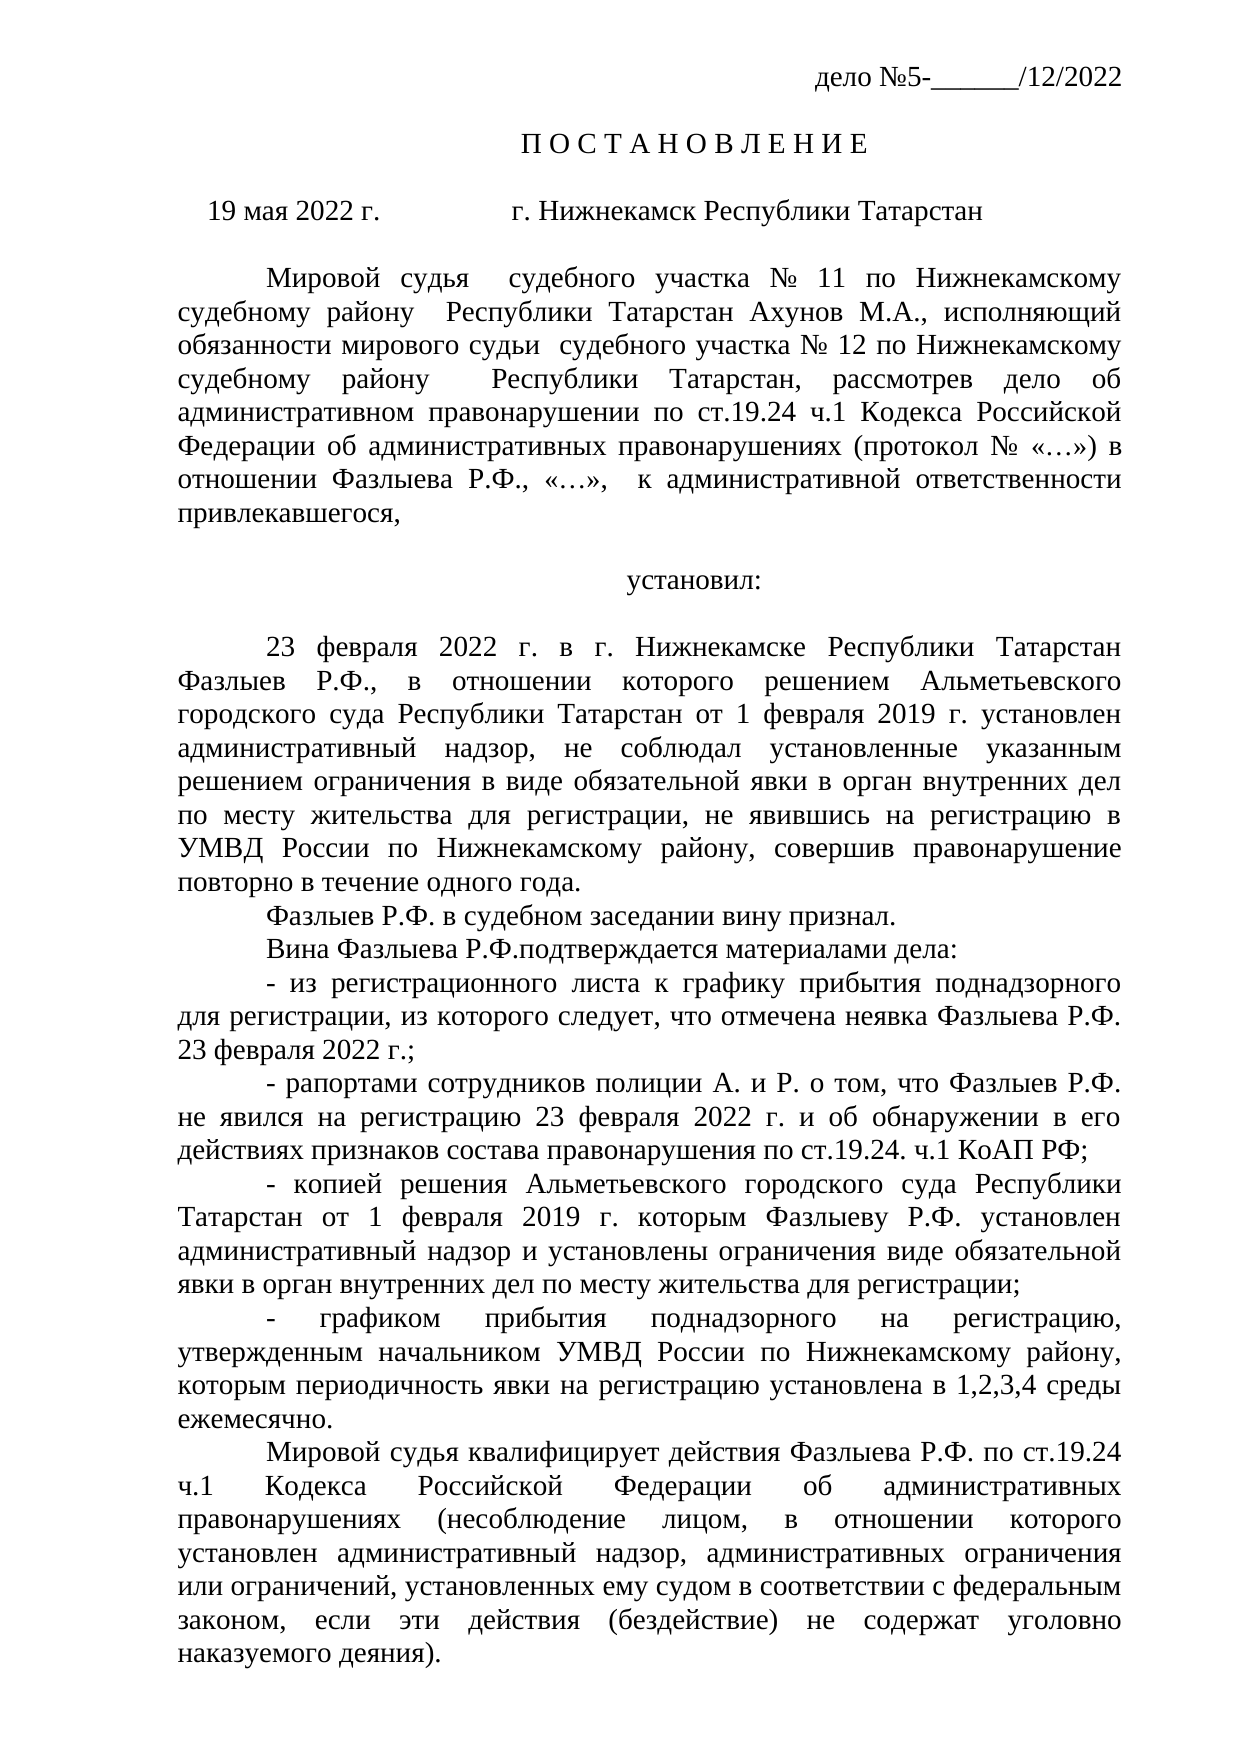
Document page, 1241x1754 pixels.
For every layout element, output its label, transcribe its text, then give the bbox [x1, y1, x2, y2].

text - копией решения Альметьевского городского суда Республики Татарстан от 1 февраля 2019 г. которым Фазлыеву Р.Ф. установлен административный надзор и установлены ограничения виде обязательной явки в орган внутренних дел по месту жительства для регистрации; [177, 1166, 1122, 1300]
text 19 мая 2022 г. г. Нижнекамск Республики Татарстан [121, 193, 1152, 227]
text - рапортами сотрудников полиции А. и Р. о том, что Фазлыев Р.Ф. не явился на регистрацию 23 февраля 2022 г. и об обнаружении в его действиях признаков состава правонарушения по ст.19.24. ч.1 КоАП РФ; [177, 1065, 1122, 1166]
text дело №5-______/12/2022 [177, 59, 1122, 93]
text П О С Т А Н О В Л Е Н И Е [177, 126, 1122, 160]
text Мировой судья судебного участка № 11 по Нижнекамскому судебному району Республики Татарстан Ахунов М.А., исполняющий обязанности мирового судьи судебного участка № 12 по Нижнекамскому судебному району Республики Татарстан, рассмотрев дело об административном правонарушении по ст.19.24 ч.1 Кодекса Российской Федерации об административных правонарушениях (протокол № «…») в отношении Фазлыева Р.Ф., «…», к административной ответственности привлекавшегося, [177, 260, 1122, 529]
text Мировой судья квалифицирует действия Фазлыева Р.Ф. по ст.19.24 ч.1 Кодекса Российской Федерации об административных правонарушениях (несоблюдение лицом, в отношении которого установлен административный надзор, административных ограничения или ограничений, установленных ему судом в соответствии с федеральным законом, если эти действия (бездействие) не содержат уголовно наказуемого деяния). [177, 1434, 1122, 1669]
text - из регистрационного листа к графику прибытия поднадзорного для регистрации, из которого следует, что отмечена неявка Фазлыева Р.Ф. 23 февраля 2022 г.; [177, 965, 1122, 1065]
text - графиком прибытия поднадзорного на регистрацию, утвержденным начальником УМВД России по Нижнекамскому району, которым периодичность явки на регистрацию установлена в 1,2,3,4 среды ежемесячно. [177, 1300, 1122, 1434]
text Фазлыев Р.Ф. в судебном заседании вину признал. [177, 898, 1122, 931]
text 23 февраля 2022 г. в г. Нижнекамске Республики Татарстан Фазлыев Р.Ф., в отношении которого решением Альметьевского городского суда Республики Татарстан от 1 февраля 2019 г. установлен административный надзор, не соблюдал установленные указанным решением ограничения в виде обязательной явки в орган внутренних дел по месту жительства для регистрации, не явившись на регистрацию в УМВД России по Нижнекамскому району, совершив правонарушение повторно в течение одного года. [177, 629, 1122, 898]
text установил: [177, 562, 1122, 596]
text Вина Фазлыева Р.Ф.подтверждается материалами дела: [177, 931, 1122, 965]
